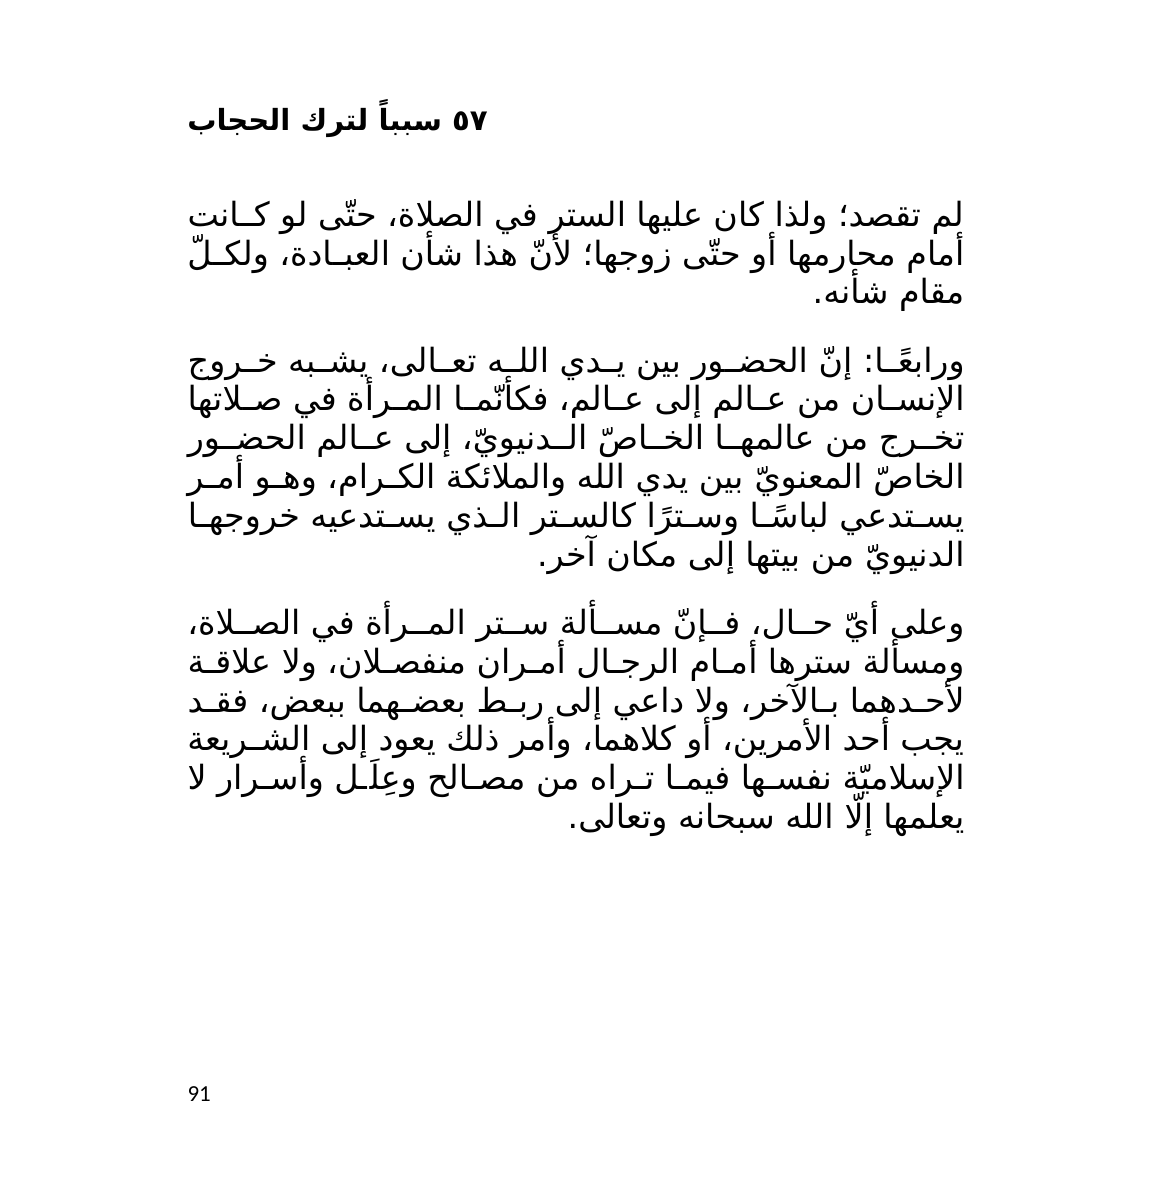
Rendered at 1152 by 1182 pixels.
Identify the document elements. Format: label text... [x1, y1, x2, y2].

text لم تقصد؛ ولذا كان عليها الستر في الصلاة، حتّى لو كانت أمام محارمها أو حتّى زوجها؛ لأنّ هذا شأن العبادة، ولكلّ مقام شأنه. [187, 195, 964, 312]
text وعلى أيّ حال، فإنّ مسألة ستر المرأة في الصلاة، ومسألة سترها أمام الرجال أمران منفصلان، ولا علاقة لأحدهما بالآخر، ولا داعي إلى ربط بعضهما ببعض، فقد يجب أحد الأمرين، أو كلاهما، وأمر ذلك يعود إلى الشريعة الإسلاميّة نفسها فيما تراه من مصالح وعِلَل وأسرار لا يعلمها إلّا الله سبحانه وتعالى. [187, 603, 964, 836]
text ورابعًا: إنّ الحضور بين يدي الله تعالى، يشبه خروج الإنسان من عالم إلى عالم، فكأنّما المرأة في صلاتها تخرج من عالمها الخاصّ الدنيويّ، إلى عالم الحضور الخاصّ المعنويّ بين يدي الله والملائكة الكرام، وهو أمر يستدعي لباسًا وسترًا كالستر الذي يستدعيه خروجها الدنيويّ من بيتها إلى مكان آخر. [187, 341, 964, 574]
